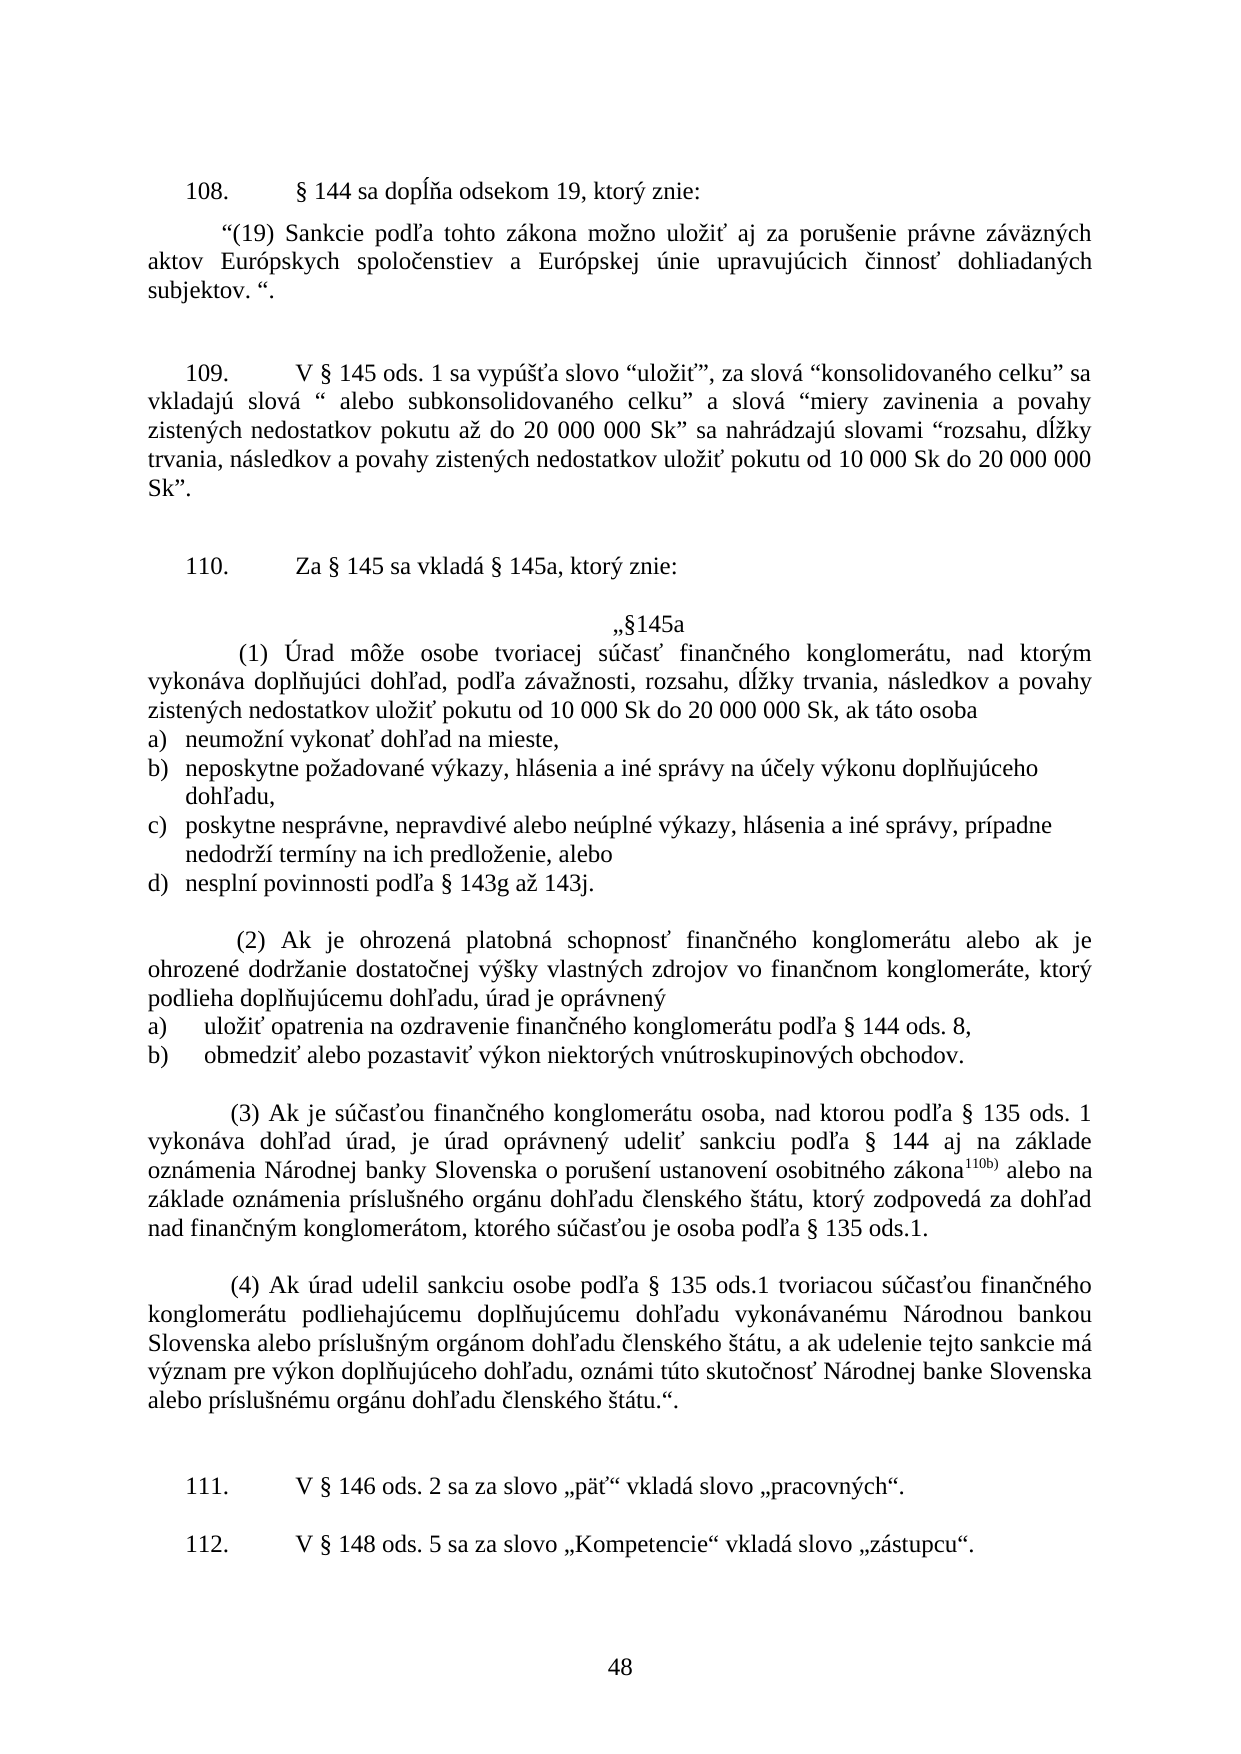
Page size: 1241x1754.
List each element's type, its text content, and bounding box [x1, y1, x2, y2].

list V § 145 ods. 1 sa vypúšťa slovo “uložiť”, za slová “konsolidovaného celku” sa vkladajú slová “ alebo subkonsolidovaného celku” a slová “miery zavinenia a povahy zistených nedostatkov pokutu až do 20 000 000 Sk” sa nahrádzajú slovami “rozsahu, dĺžky trvania, následkov a povahy zistených nedostatkov uložiť pokutu od 10 000 Sk do 20 000 000 Sk”. [148, 358, 1093, 501]
list V § 148 ods. 5 sa za slovo „Kompetencie“ vkladá slovo „zástupcu“. [185, 1529, 1093, 1558]
text (4) Ak úrad udelil sankciu osobe podľa § 135 ods.1 tvoriacou súčasťou finančného konglomerátu podliehajúcemu doplňujúcemu dohľadu vykonávanému Národnou bankou Slovenska alebo príslušným orgánom dohľadu členského štátu, a ak udelenie tejto sankcie má význam pre výkon doplňujúceho dohľadu, oznámi túto skutočnosť Národnej banke Slovenska alebo príslušnému orgánu dohľadu členského štátu.“. [148, 1270, 1093, 1414]
list § 144 sa dopĺňa odsekom 19, ktorý znie: [185, 176, 1093, 205]
list Za § 145 sa vkladá § 145a, ktorý znie: [185, 551, 1093, 580]
text “(19) Sankcie podľa tohto zákona možno uložiť aj za porušenie právne záväzných aktov Európskych spoločenstiev a Európskej únie upravujúcich činnosť dohliadaných subjektov. “. [148, 218, 1093, 304]
list uložiť opatrenia na ozdravenie finančného konglomerátu podľa § 144 ods. 8, [148, 1011, 1093, 1040]
list neumožní vykonať dohľad na mieste, [148, 724, 1093, 753]
list V § 146 ods. 2 sa za slovo „päť“ vkladá slovo „pracovných“. [185, 1471, 1093, 1500]
text (1) Úrad môže osobe tvoriacej súčasť finančného konglomerátu, nad ktorým vykonáva doplňujúci dohľad, podľa závažnosti, rozsahu, dĺžky trvania, následkov a povahy zistených nedostatkov uložiť pokutu od 10 000 Sk do 20 000 000 Sk, ak táto osoba [148, 638, 1093, 724]
list poskytne nesprávne, nepravdivé alebo neúplné výkazy, hlásenia a iné správy, prípadne nedodrží termíny na ich predloženie, alebo [148, 810, 1093, 868]
text (3) Ak je súčasťou finančného konglomerátu osoba, nad ktorou podľa § 135 ods. 1 vykonáva dohľad úrad, je úrad oprávnený udeliť sankciu podľa § 144 aj na základe oznámenia Národnej banky Slovenska o porušení ustanovení osobitného zákona110b) alebo na základe oznámenia príslušného orgánu dohľadu členského štátu, ktorý zodpovedá za dohľad nad finančným konglomerátom, ktorého súčasťou je osoba podľa § 135 ods.1. [148, 1098, 1093, 1241]
text „§145a [148, 609, 1093, 638]
text (2) Ak je ohrozená platobná schopnosť finančného konglomerátu alebo ak je ohrozené dodržanie dostatočnej výšky vlastných zdrojov vo finančnom konglomeráte, ktorý podlieha doplňujúcemu dohľadu, úrad je oprávnený [148, 925, 1093, 1011]
list nesplní povinnosti podľa § 143g až 143j. [148, 868, 1093, 896]
list obmedziť alebo pozastaviť výkon niektorých vnútroskupinových obchodov. [148, 1040, 1093, 1069]
list neposkytne požadované výkazy, hlásenia a iné správy na účely výkonu doplňujúceho dohľadu, [148, 753, 1093, 810]
